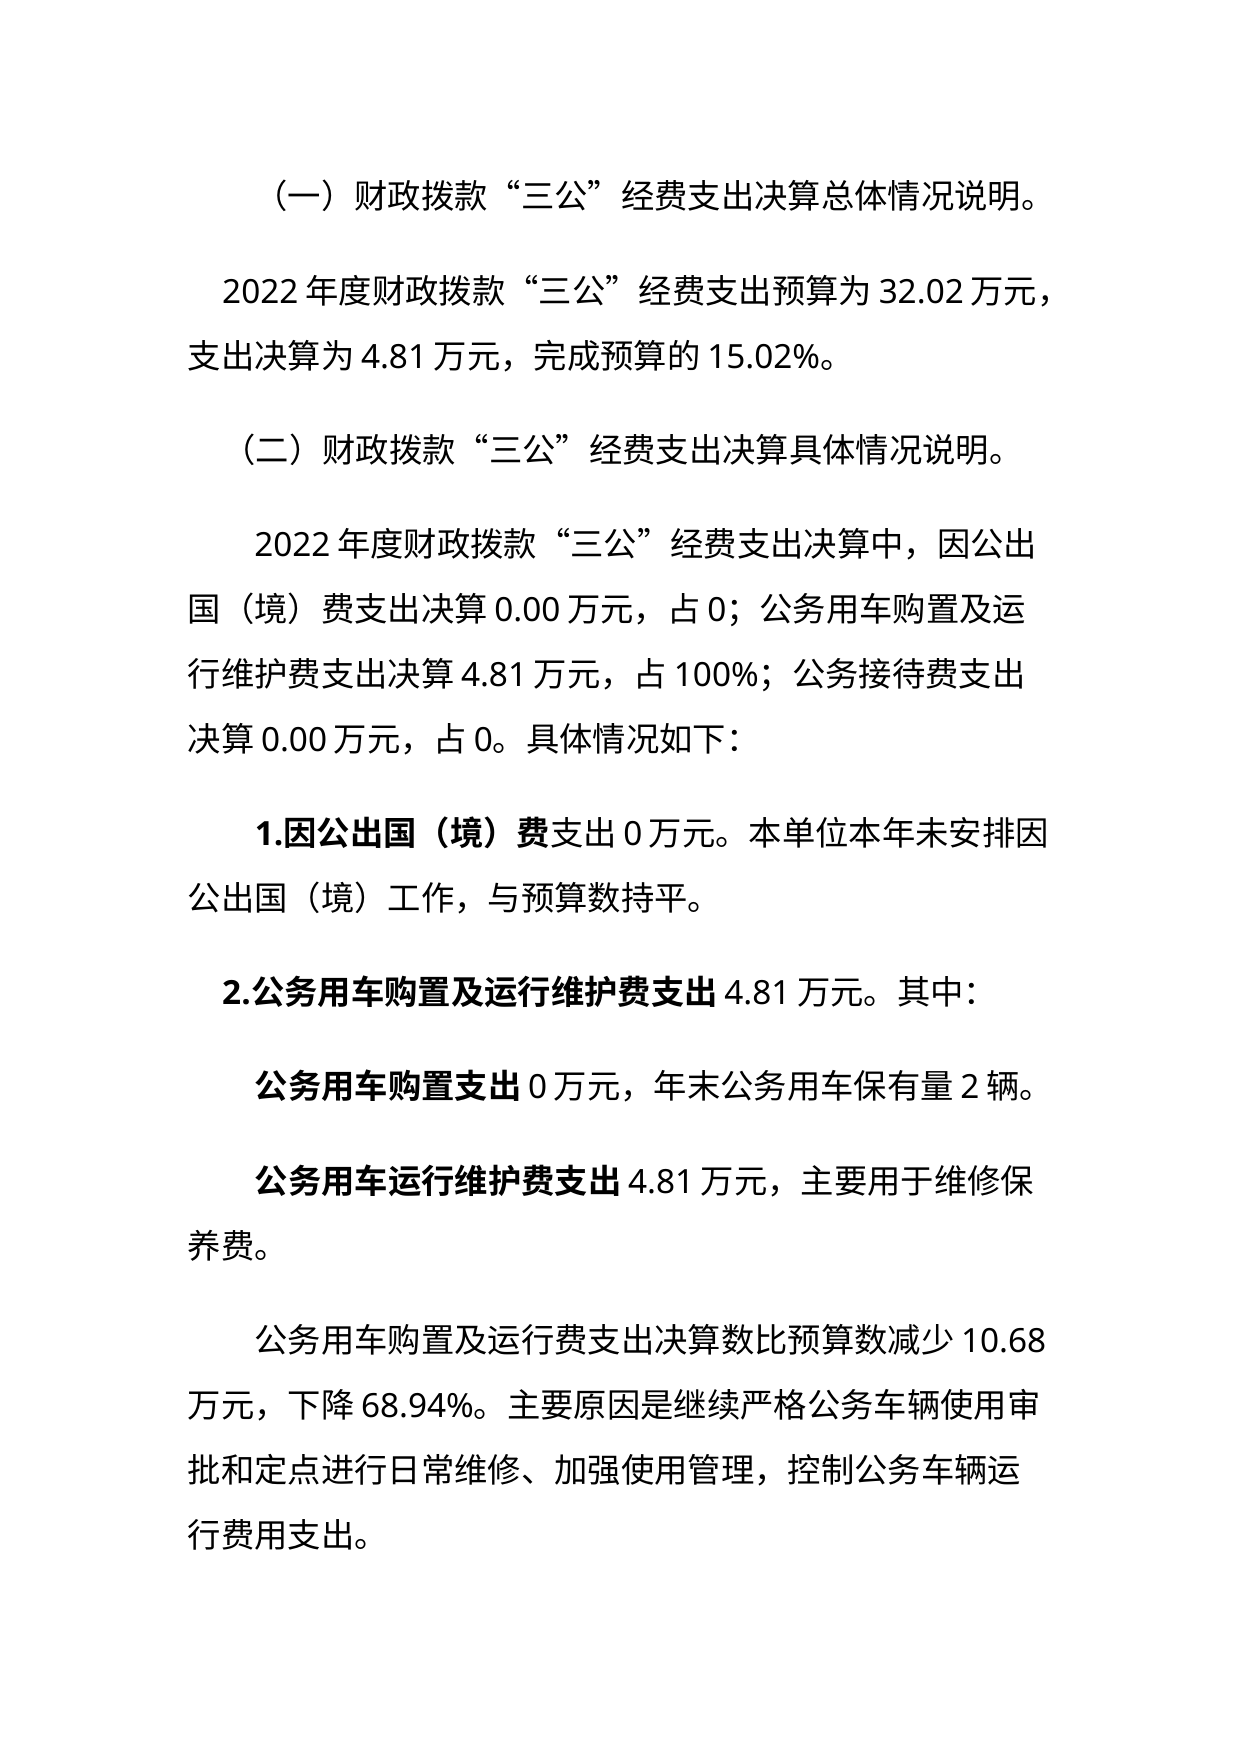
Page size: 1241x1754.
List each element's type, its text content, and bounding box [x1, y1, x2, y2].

text 2022年度财政拨款“三公”经费支出预算为32.02万元，支出决算为4.81万元，完成预算的15.02%。 [187, 256, 1053, 386]
text 2.公务用车购置及运行维护费支出4.81万元。其中： [187, 958, 1053, 1023]
text 1.因公出国（境）费支出0万元。本单位本年未安排因公出国（境）工作，与预算数持平。 [187, 799, 1053, 929]
text （一）财政拨款“三公”经费支出决算总体情况说明。 [187, 162, 1053, 227]
text 2022年度财政拨款“三公”经费支出决算中，因公出国（境）费支出决算0.00万元，占0；公务用车购置及运行维护费支出决算4.81万元，占100%；公务接待费支出决算0.00万元，占0。具体情况如下： [187, 509, 1053, 769]
text 公务用车购置及运行费支出决算数比预算数减少10.68万元，下降68.94%。主要原因是继续严格公务车辆使用审批和定点进行日常维修、加强使用管理，控制公务车辆运行费用支出。 [187, 1305, 1053, 1565]
text 公务用车购置支出0万元，年末公务用车保有量2辆。 [187, 1052, 1053, 1117]
text （二）财政拨款“三公”经费支出决算具体情况说明。 [187, 415, 1053, 480]
text 公务用车运行维护费支出4.81万元，主要用于维修保养费。 [187, 1146, 1053, 1276]
